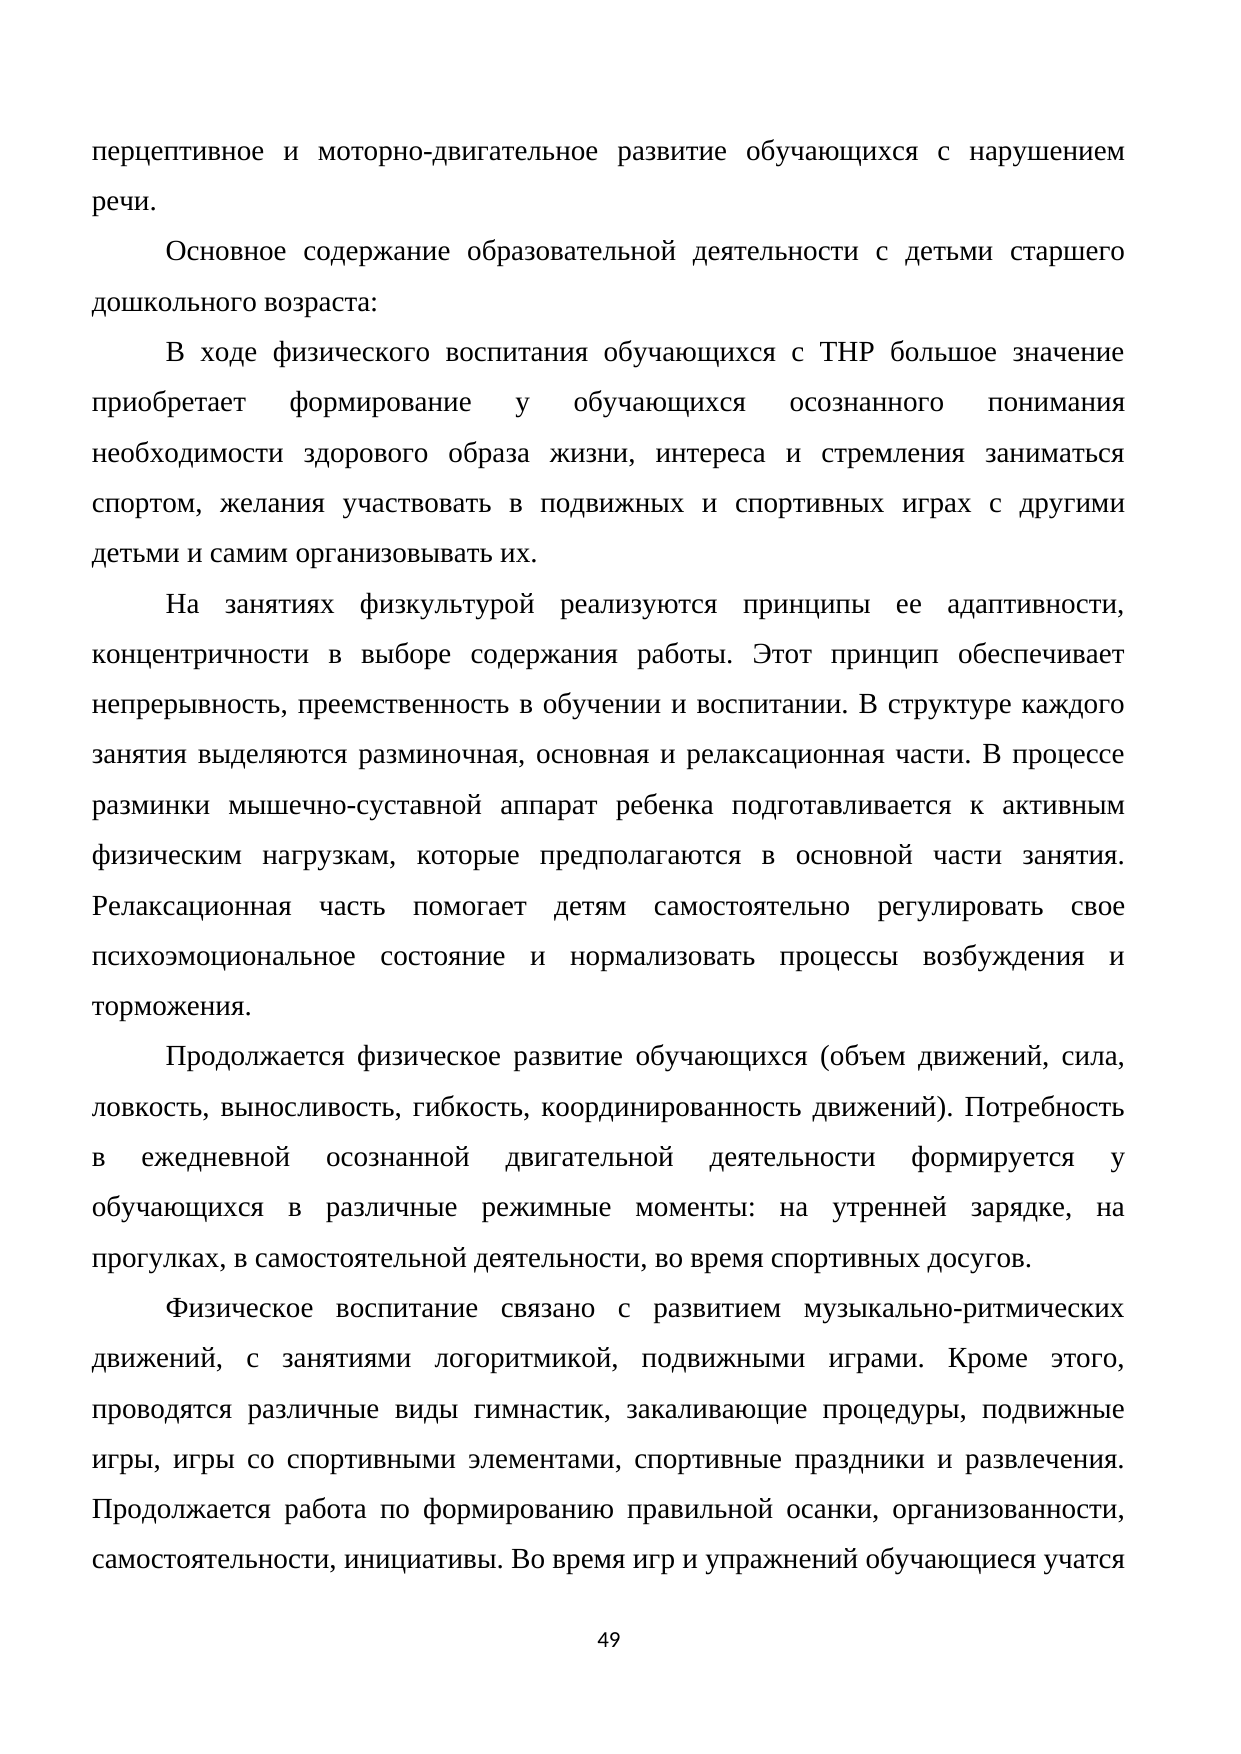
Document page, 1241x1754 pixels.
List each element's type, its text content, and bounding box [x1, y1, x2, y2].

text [92, 133, 1126, 217]
text Продолжается физическое развитие обучающихся (объем движений, сила, ловкость, выносливость, гибкость, координированность движений). Потребность в ежедневной осознанной двигательной деятельности формируется у обучающихся в различные режимные моменты: на утренней зарядке, на прогулках, в самостоятельной деятельности, во время спортивных досугов. [92, 1038, 1126, 1273]
text Основное содержание образовательной деятельности с детьми старшего дошкольного возраста: [92, 233, 1126, 317]
text В ходе физического воспитания обучающихся с ТНР большое значение приобретает формирование у обучающихся осознанного понимания необходимости здорового образа жизни, интереса и стремления заниматься спортом, желания участвовать в подвижных и спортивных играх с другими детьми и самим организовывать их. [92, 334, 1126, 569]
text На занятиях физкультурой реализуются принципы ее адаптивности, концентричности в выборе содержания работы. Этот принцип обеспечивает непрерывность, преемственность в обучении и воспитании. В структуре каждого занятия выделяются разминочная, основная и релаксационная части. В процессе разминки мышечно-суставной аппарат ребенка подготавливается к активным физическим нагрузкам, которые предполагаются в основной части занятия. Релаксационная часть помогает детям самостоятельно регулировать свое психоэмоциональное состояние и нормализовать процессы возбуждения и торможения. [92, 586, 1126, 1022]
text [92, 1290, 1126, 1575]
